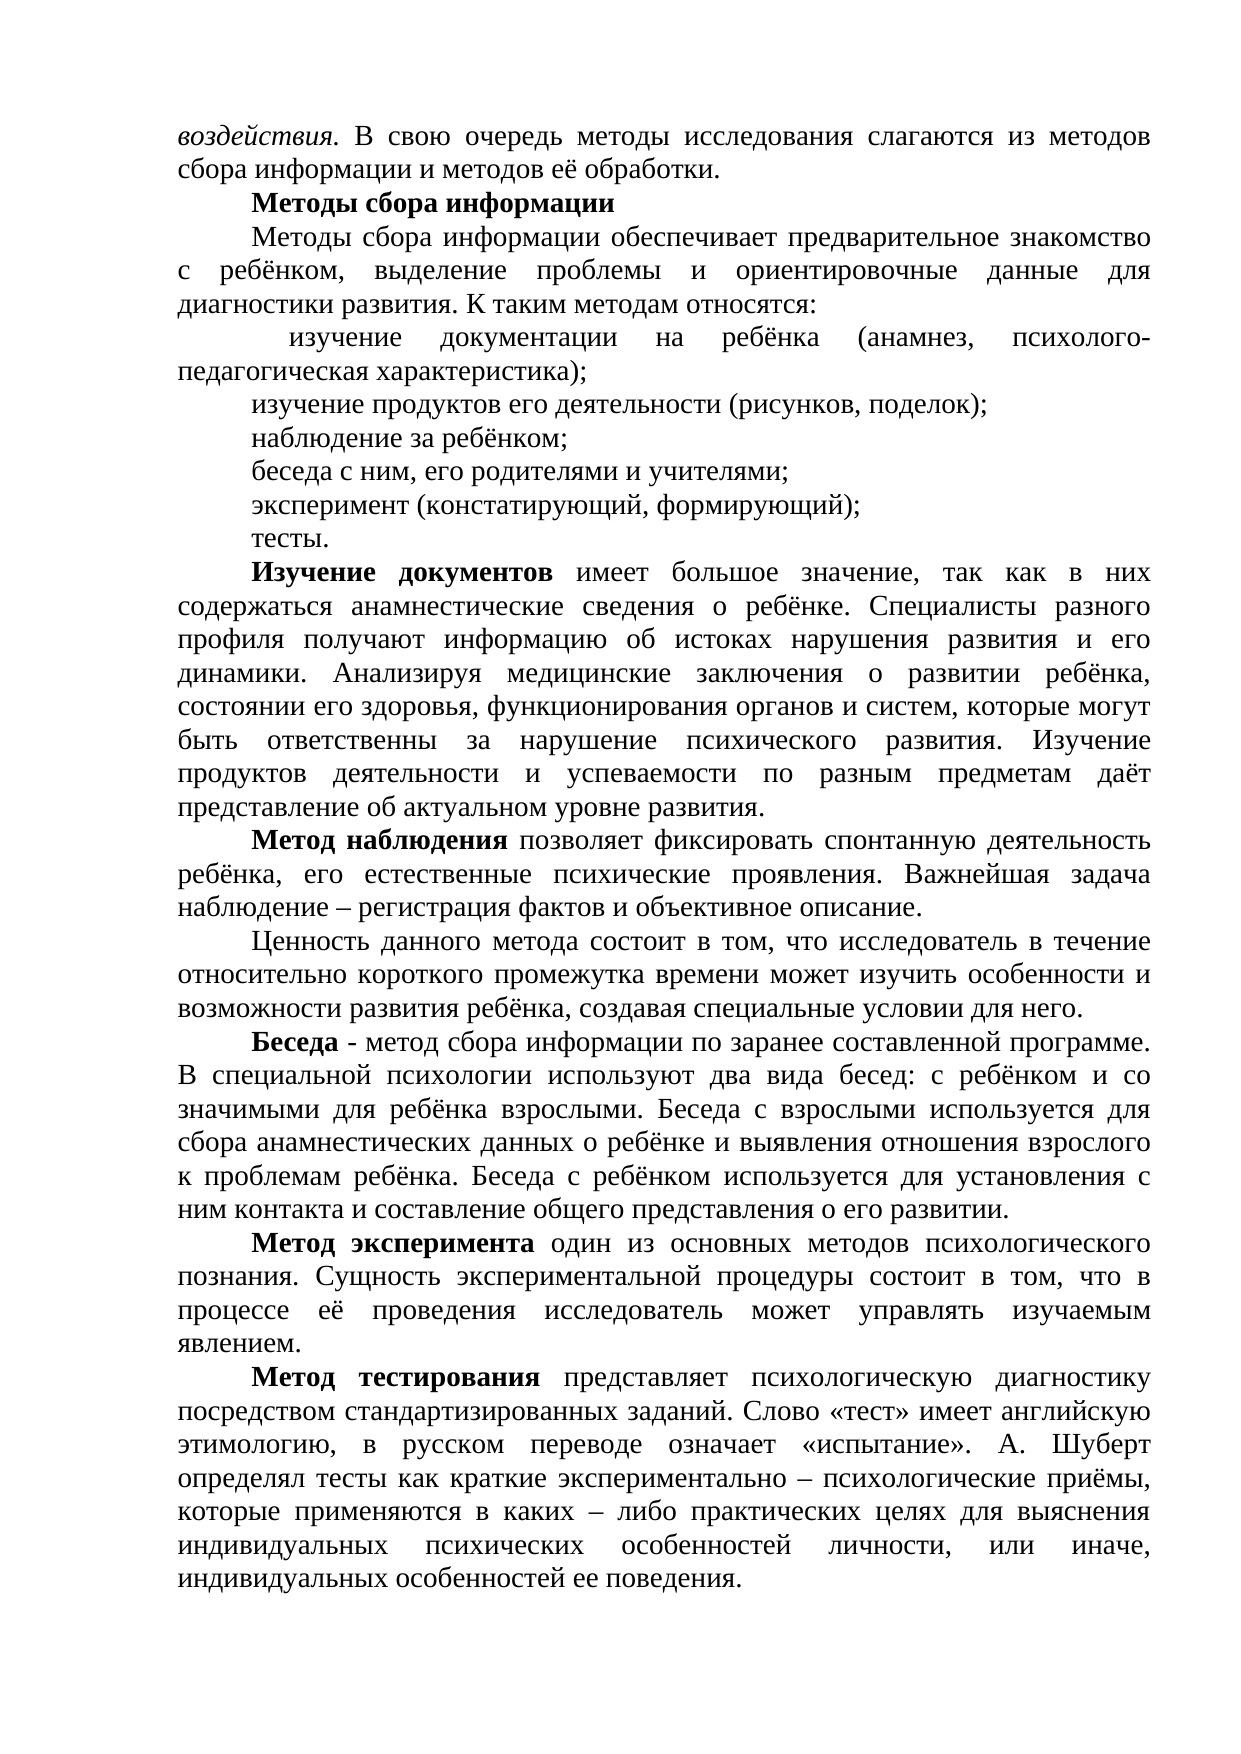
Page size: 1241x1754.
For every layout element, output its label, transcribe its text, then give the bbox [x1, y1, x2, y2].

text Метод тестирования представляет психологическую диагностику посредством стандартизированных заданий. Слово «тест» имеет английскую этимологию, в русском переводе означает «испытание». А. Шуберт определял тесты как краткие экспериментально – психологические приёмы, которые применяются в каких – либо практических целях для выяснения индивидуальных психических особенностей личности, или иначе, индивидуальных особенностей ее поведения. [177, 1359, 1152, 1594]
text эксперимент (констатирующий, формирующий); [177, 487, 1152, 521]
text Беседа - метод сбора информации по заранее составленной программе. В специальной психологии используют два вида бесед: с ребёнком и со значимыми для ребёнка взрослыми. Беседа с взрослыми используется для сбора анамнестических данных о ребёнке и выявления отношения взрослого к проблемам ребёнка. Беседа с ребёнком используется для установления с ним контакта и составление общего представления о его развитии. [177, 1024, 1152, 1225]
text Метод эксперимента один из основных методов психологического познания. Сущность экспериментальной процедуры состоит в том, что в процессе её проведения исследователь может управлять изучаемым явлением. [177, 1225, 1152, 1359]
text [177, 118, 1152, 185]
text беседа с ним, его родителями и учителями; [177, 453, 1152, 487]
text изучение продуктов его деятельности (рисунков, поделок); [177, 386, 1152, 420]
text Методы сбора информации [177, 185, 1152, 219]
text тесты. [177, 521, 1152, 554]
text наблюдение за ребёнком; [177, 420, 1152, 453]
text Метод наблюдения позволяет фиксировать спонтанную деятельность ребёнка, его естественные психические проявления. Важнейшая задача наблюдение – регистрация фактов и объективное описание. [177, 822, 1152, 923]
text изучение документации на ребёнка (анамнез, психолого-педагогическая характеристика); [177, 319, 1152, 386]
text Изучение документов имеет большое значение, так как в них содержаться анамнестические сведения о ребёнке. Специалисты разного профиля получают информацию об истоках нарушения развития и его динамики. Анализируя медицинские заключения о развитии ребёнка, состоянии его здоровья, функционирования органов и систем, которые могут быть ответственны за нарушение психического развития. Изучение продуктов деятельности и успеваемости по разным предметам даёт представление об актуальном уровне развития. [177, 554, 1152, 822]
text Методы сбора информации обеспечивает предварительное знакомство с ребёнком, выделение проблемы и ориентировочные данные для диагностики развития. К таким методам относятся: [177, 219, 1152, 319]
text Ценность данного метода состоит в том, что исследователь в течение относительно короткого промежутка времени может изучить особенности и возможности развития ребёнка, создавая специальные условии для него. [177, 923, 1152, 1024]
